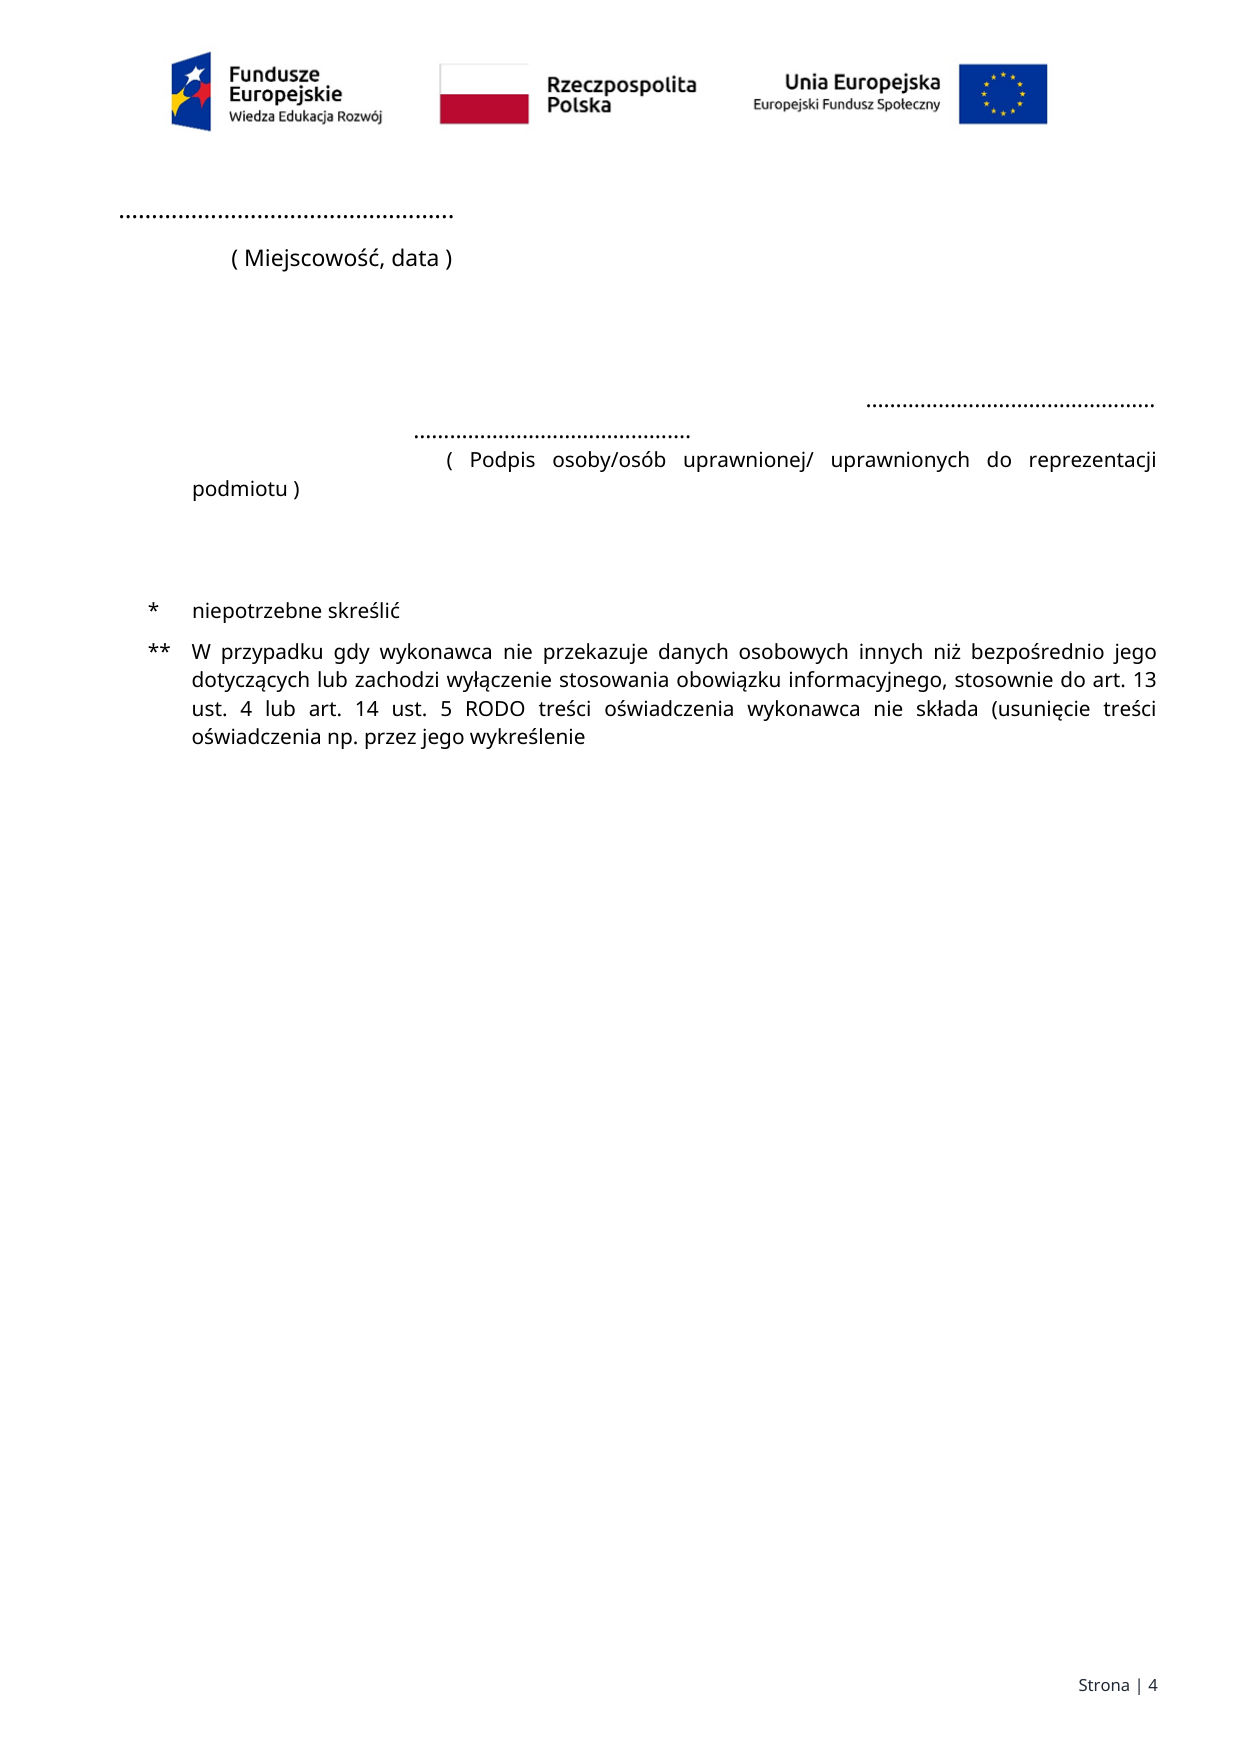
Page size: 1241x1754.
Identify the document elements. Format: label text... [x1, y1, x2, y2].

list …………………………………………………………………………………. [413, 383, 1157, 446]
text ( Miejscowość, data ) [118, 242, 1157, 274]
picture [152, 32, 1067, 151]
list ** W przypadku gdy wykonawca nie przekazuje danych osobowych innych niż bezpośrednio jego dotyczących lub zachodzi wyłączenie stosowania obowiązku informacyjnego, stosownie do art. 13 ust. 4 lub art. 14 ust. 5 RODO treści oświadczenia wykonawca nie składa (usunięcie treści oświadczenia np. przez jego wykreślenie [148, 637, 1157, 751]
list ( Podpis osoby/osób uprawnionej/ uprawnionych do reprezentacji podmiotu ) [192, 446, 1157, 502]
list * niepotrzebne skreślić [118, 596, 1157, 624]
text …………………………………………... [118, 191, 1157, 225]
